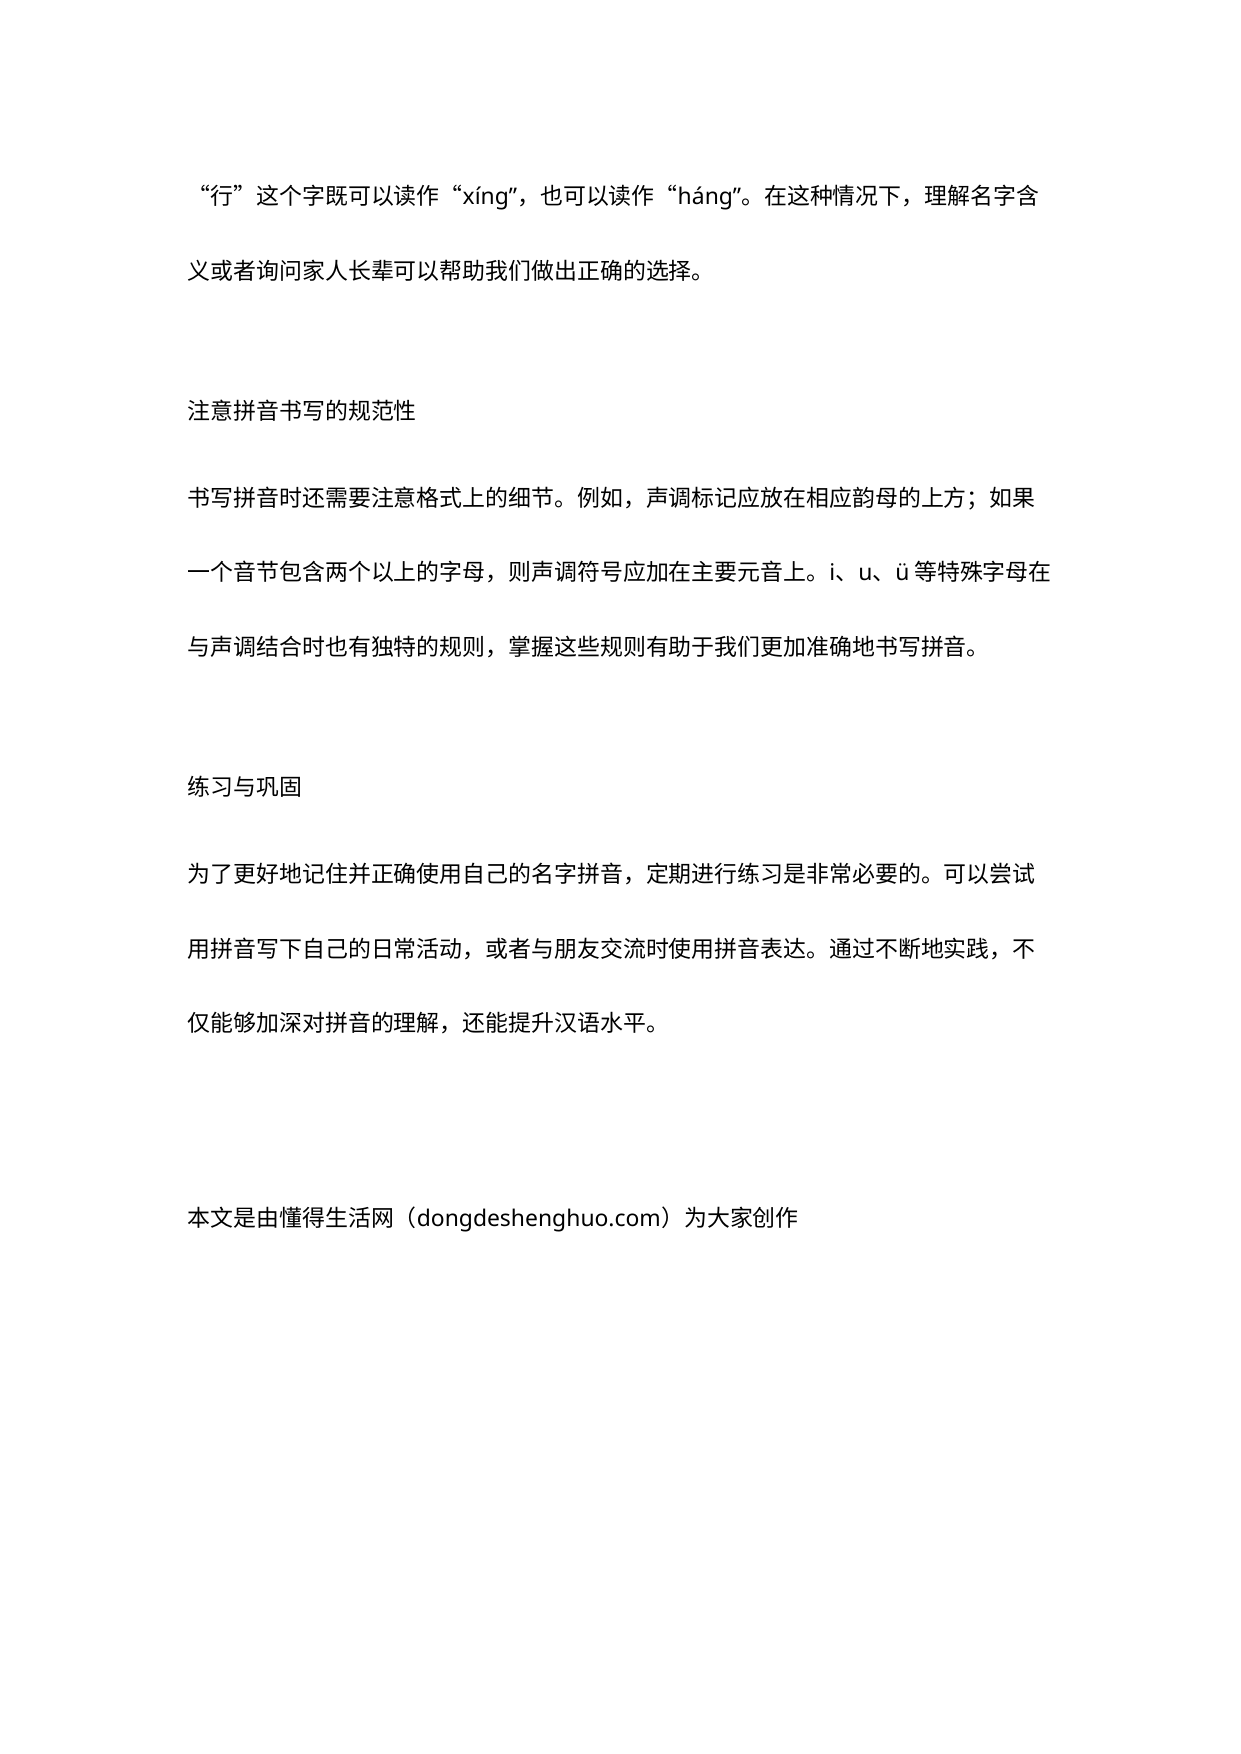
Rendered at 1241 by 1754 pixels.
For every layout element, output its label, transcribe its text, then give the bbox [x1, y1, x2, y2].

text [187, 162, 1053, 302]
text 为了更好地记住并正确使用自己的名字拼音，定期进行练习是非常必要的。可以尝试用拼音写下自己的日常活动，或者与朋友交流时使用拼音表达。通过不断地实践，不仅能够加深对拼音的理解，还能提升汉语水平。 [187, 840, 1053, 1054]
text 注意拼音书写的规范性 [187, 377, 1053, 442]
text 本文是由懂得生活网（dongdeshenghuo.com）为大家创作 [187, 1184, 1053, 1249]
text 练习与巩固 [187, 753, 1053, 818]
text 书写拼音时还需要注意格式上的细节。例如，声调标记应放在相应韵母的上方；如果一个音节包含两个以上的字母，则声调符号应加在主要元音上。i、u、ü等特殊字母在与声调结合时也有独特的规则，掌握这些规则有助于我们更加准确地书写拼音。 [187, 464, 1053, 678]
